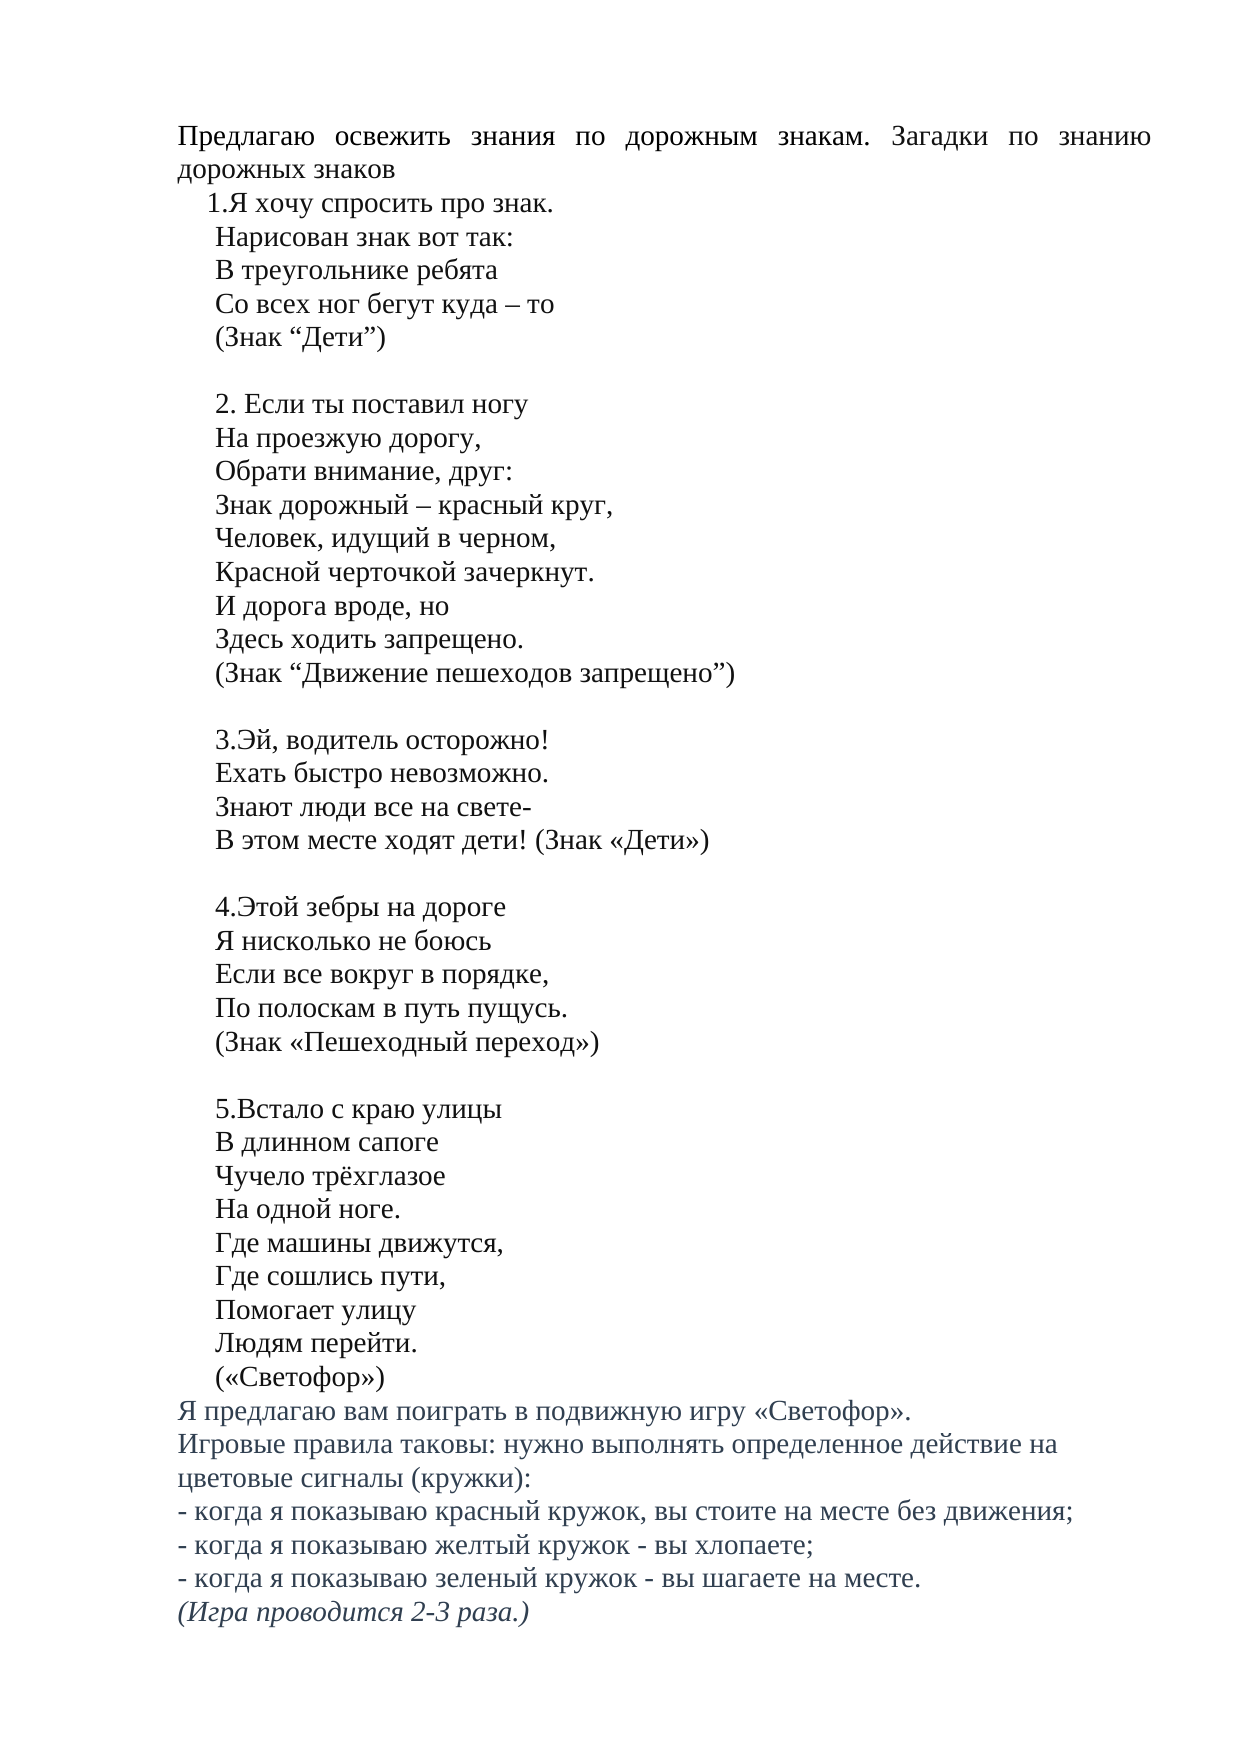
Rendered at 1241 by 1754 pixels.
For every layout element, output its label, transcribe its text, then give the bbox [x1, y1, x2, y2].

text Человек, идущий в черном, [177, 521, 1152, 554]
text 2. Если ты поставил ногу [177, 386, 1152, 420]
text Чучело трёхглазое [177, 1158, 1152, 1191]
text В треугольнике ребята [177, 252, 1152, 286]
text - когда я показываю красный кружок, вы стоите на месте без движения; [177, 1493, 1152, 1527]
text И дорога вроде, но [177, 588, 1152, 621]
text Нарисован знак вот так: [177, 219, 1152, 252]
text Где сошлись пути, [177, 1258, 1152, 1292]
text (Игра проводится 2-3 раза.) [177, 1594, 1152, 1627]
text Здесь ходить запрещено. [177, 621, 1152, 655]
text В этом месте ходят дети! (Знак «Дети») [177, 822, 1152, 856]
text (Знак «Пешеходный переход») [177, 1024, 1152, 1057]
text («Светофор») [177, 1359, 1152, 1393]
text 1.Я хочу спросить про знак. [177, 185, 1152, 219]
text На одной ноге. [177, 1191, 1152, 1225]
text Со всех ног бегут куда – то [177, 286, 1152, 319]
text Помогает улицу [177, 1292, 1152, 1326]
text - когда я показываю зеленый кружок - вы шагаете на месте. [177, 1560, 1152, 1594]
text (Знак “Движение пешеходов запрещено”) [177, 655, 1152, 688]
text Обрати внимание, друг: [177, 453, 1152, 487]
text Знак дорожный – красный круг, [177, 487, 1152, 521]
text - когда я показываю желтый кружок - вы хлопаете; [177, 1527, 1152, 1560]
text (Знак “Дети”) [177, 319, 1152, 353]
text По полоскам в путь пущусь. [177, 990, 1152, 1024]
text Предлагаю освежить знания по дорожным знакам. Загадки по знанию дорожных знаков [177, 118, 1152, 185]
text Где машины движутся, [177, 1225, 1152, 1258]
text Красной черточкой зачеркнут. [177, 554, 1152, 588]
text В длинном сапоге [177, 1124, 1152, 1158]
text Ехать быстро невозможно. [177, 755, 1152, 789]
text На проезжую дорогу, [177, 420, 1152, 453]
text Если все вокруг в порядке, [177, 957, 1152, 990]
text Игровые правила таковы: нужно выполнять определенное действие на цветовые сигналы (кружки): [177, 1426, 1152, 1493]
text 5.Встало с краю улицы [177, 1091, 1152, 1124]
text Людям перейти. [177, 1326, 1152, 1359]
text Знают люди все на свете- [177, 789, 1152, 822]
text Я предлагаю вам поиграть в подвижную игру «Светофор». [177, 1393, 1152, 1426]
text Я нисколько не боюсь [177, 923, 1152, 957]
text 4.Этой зебры на дороге [177, 889, 1152, 923]
text 3.Эй, водитель осторожно! [177, 722, 1152, 755]
